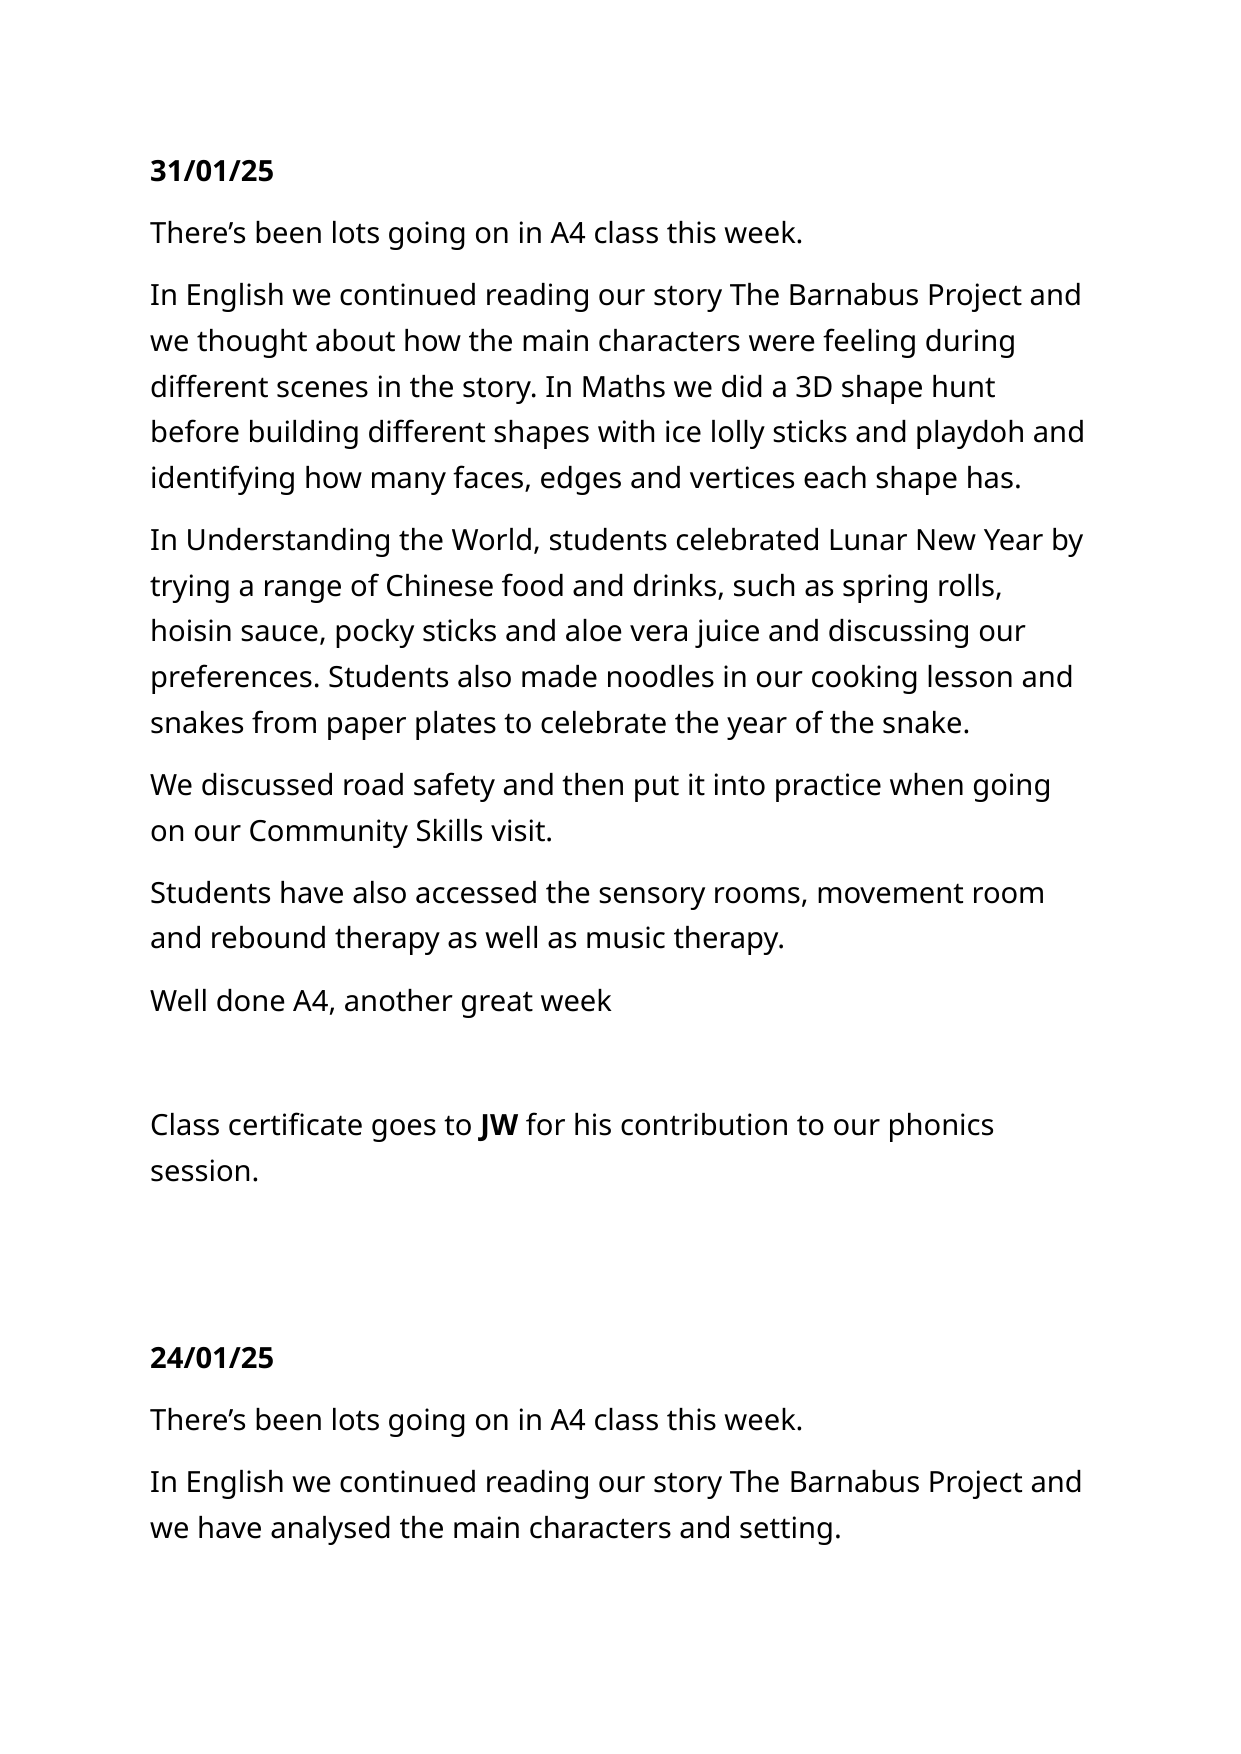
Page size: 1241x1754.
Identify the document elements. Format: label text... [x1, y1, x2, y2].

text In Understanding the World, students celebrated Lunar New Year by trying a range of Chinese food and drinks, such as spring rolls, hoisin sauce, pocky sticks and aloe vera juice and discussing our preferences. Students also made noodles in our cooking lesson and snakes from paper plates to celebrate the year of the snake. [150, 519, 1090, 742]
text 31/01/25 [150, 150, 1090, 190]
text Well done A4, another great week [150, 980, 1090, 1020]
text We discussed road safety and then put it into practice when going on our Community Skills visit. [150, 764, 1090, 849]
text 24/01/25 [150, 1337, 1090, 1377]
text There’s been lots going on in A4 class this week. [150, 212, 1090, 252]
text Class certificate goes to JW for his contribution to our phonics session. [150, 1104, 1090, 1190]
text In English we continued reading our story The Barnabus Project and we have analysed the main characters and setting. [150, 1462, 1090, 1547]
text Students have also accessed the sensory rooms, movement room and rebound therapy as well as music therapy. [150, 872, 1090, 957]
text There’s been lots going on in A4 class this week. [150, 1399, 1090, 1439]
text In English we continued reading our story The Barnabus Project and we thought about how the main characters were feeling during different scenes in the story. In Maths we did a 3D shape hunt before building different shapes with ice lolly sticks and playdoh and identifying how many faces, edges and vertices each shape has. [150, 274, 1090, 497]
